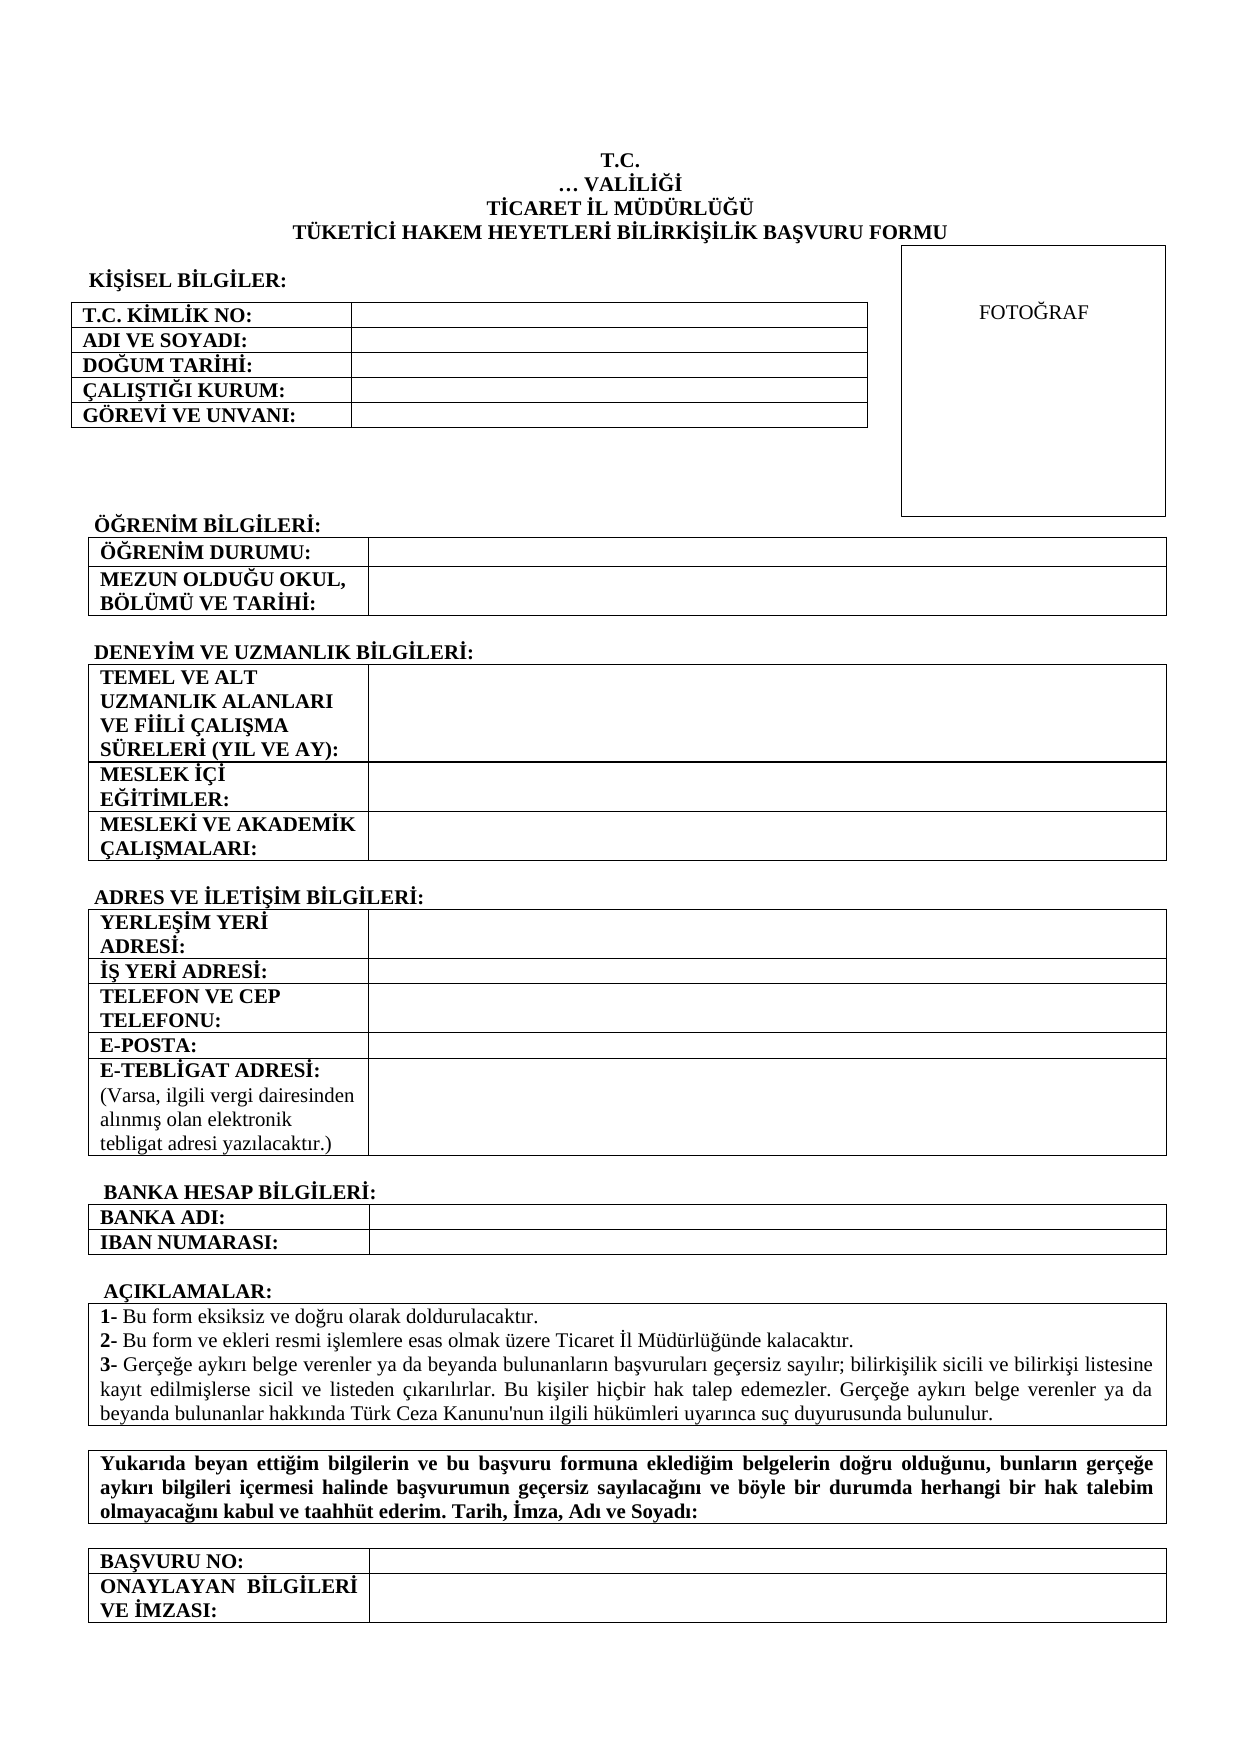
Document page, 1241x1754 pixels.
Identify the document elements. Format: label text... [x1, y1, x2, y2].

table_cell MESLEKİ VE AKADEMİK ÇALIŞMALARI: [89, 812, 368, 860]
table_cell ONAYLAYAN BİLGİLERİ VE İMZASI: [89, 1574, 369, 1622]
text AÇIKLAMALAR: [103, 1279, 1092, 1303]
table_header T.C. KİMLİK NO: [72, 303, 351, 327]
table_header TEMEL VE ALT UZMANLIK ALANLARI VE FİİLİ ÇALIŞMA SÜRELERİ (YIL VE AY): [89, 665, 368, 761]
table_header [370, 1205, 1166, 1229]
table_cell [352, 353, 867, 377]
table_cell E-TEBLİGAT ADRESİ: (Varsa, ilgili vergi dairesinden alınmış olan elektronik tebligat adresi yazılacaktır.) [89, 1059, 368, 1155]
table_cell E-POSTA: [89, 1033, 368, 1057]
table_cell DOĞUM TARİHİ: [72, 353, 351, 377]
text ADRES VE İLETİŞİM BİLGİLERİ: [89, 885, 1092, 909]
text … VALİLİĞİ [148, 172, 1092, 196]
table_cell [352, 403, 867, 427]
table_cell [369, 763, 1166, 811]
table_cell IBAN NUMARASI: [89, 1230, 369, 1254]
text T.C. [148, 148, 1092, 172]
table_header [369, 538, 1166, 566]
table_header [370, 1549, 1166, 1573]
table_cell [370, 1230, 1166, 1254]
table_cell [369, 984, 1166, 1032]
text BANKA HESAP BİLGİLERİ: [103, 1180, 1092, 1204]
table_cell MEZUN OLDUĞU OKUL, BÖLÜMÜ VE TARİHİ: [89, 567, 368, 615]
text DENEYİM VE UZMANLIK BİLGİLERİ: [89, 640, 1092, 664]
text TİCARET İL MÜDÜRLÜĞÜ [148, 196, 1092, 220]
table_header BAŞVURU NO: [89, 1549, 369, 1573]
table_cell [369, 1059, 1166, 1155]
table_header BANKA ADI: [89, 1205, 369, 1229]
table_cell [369, 959, 1166, 983]
table_cell MESLEK İÇİ EĞİTİMLER: [89, 763, 368, 811]
table_cell TELEFON VE CEP TELEFONU: [89, 984, 368, 1032]
table_header ÖĞRENİM DURUMU: [89, 538, 368, 566]
text KİŞİSEL BİLGİLER: [89, 268, 901, 292]
table_cell [370, 1574, 1166, 1622]
table_cell İŞ YERİ ADRESİ: [89, 959, 368, 983]
table_header [352, 303, 867, 327]
table_cell [369, 567, 1166, 615]
table_cell [352, 378, 867, 402]
table_header 1- Bu form eksiksiz ve doğru olarak doldurulacaktır. 2- Bu form ve ekleri resmi işlemlere esas olmak üzere Ticaret İl Müdürlüğünde kalacaktır. 3- Gerçeğe aykırı belge verenler ya da beyanda bulunanların başvuruları geçersiz sayılır; bilirkişilik sicili ve bilirkişi listesine kayıt edilmişlerse sicil ve listeden çıkarılırlar. Bu kişiler hiçbir hak talep edemezler. Gerçeğe aykırı belge verenler ya da beyanda bulunanlar hakkında Türk Ceza Kanunu'nun ilgili hükümleri uyarınca suç duyurusunda bulunulur. [89, 1304, 1166, 1424]
table_cell GÖREVİ VE UNVANI: [72, 403, 351, 427]
text ÖĞRENİM BİLGİLERİ: [89, 513, 1092, 537]
table_cell [369, 1033, 1166, 1057]
table_header Yukarıda beyan ettiğim bilgilerin ve bu başvuru formuna eklediğim belgelerin doğru olduğunu, bunların gerçeğe aykırı bilgileri içermesi halinde başvurumun geçersiz sayılacağını ve böyle bir durumda herhangi bir hak talebim olmayacağını kabul ve taahhüt ederim. Tarih, İmza, Adı ve Soyadı: [89, 1451, 1166, 1523]
table_header [369, 910, 1166, 958]
table_header YERLEŞİM YERİ ADRESİ: [89, 910, 368, 958]
table_cell [352, 328, 867, 352]
table_cell ADI VE SOYADI: [72, 328, 351, 352]
table_cell [369, 812, 1166, 860]
table_header [369, 665, 1166, 761]
text TÜKETİCİ HAKEM HEYETLERİ BİLİRKİŞİLİK BAŞVURU FORMU [148, 220, 1092, 244]
table_cell ÇALIŞTIĞI KURUM: [72, 378, 351, 402]
